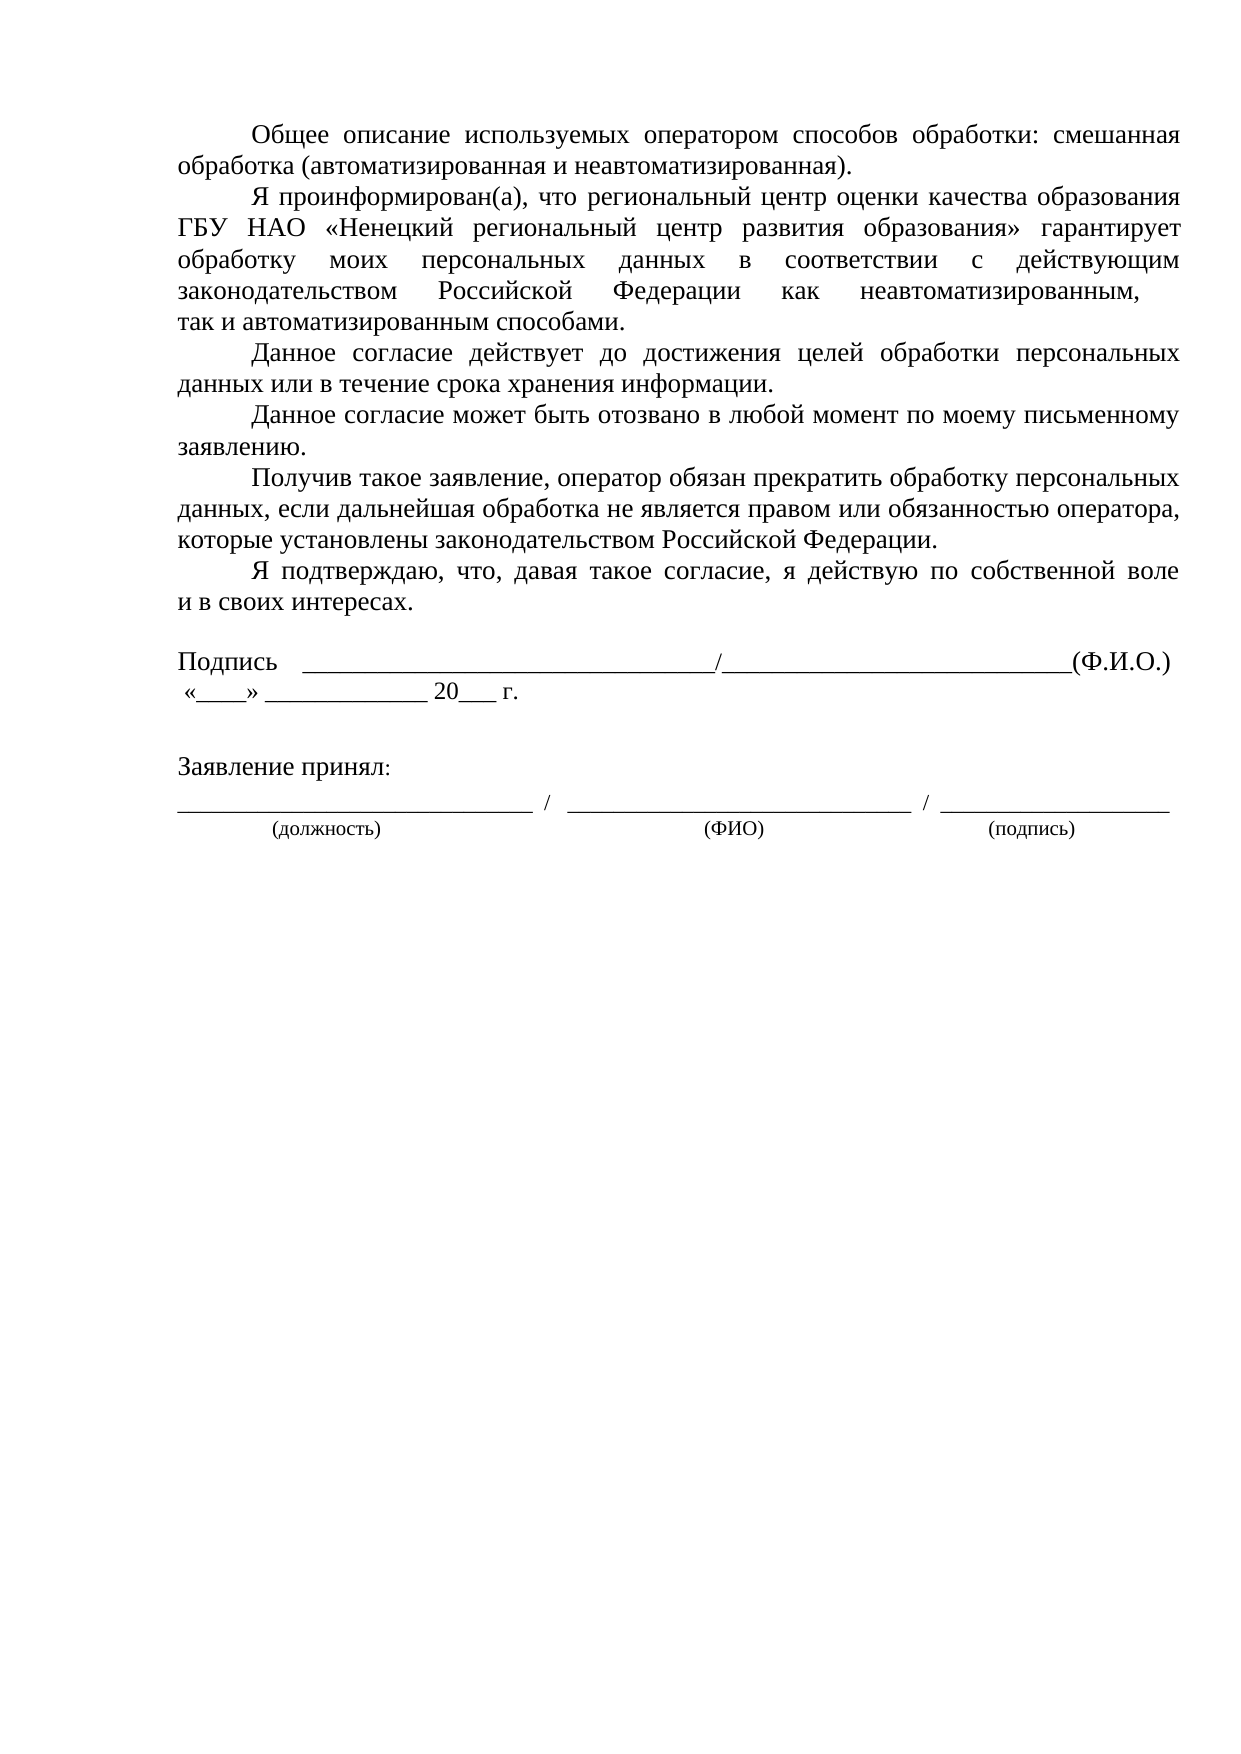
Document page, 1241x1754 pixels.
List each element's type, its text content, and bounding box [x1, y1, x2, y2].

text (должность) (ФИО) (подпись) [177, 815, 1155, 839]
text Я проинформирован(а), что региональный центр оценки качества образования ГБУ НАО «Ненецкий региональный центр развития образования» гарантирует обработку моих персональных данных в соответствии с действующим законодательством Российской Федерации как неавтоматизированным, так и автоматизированным способами. [177, 180, 1181, 336]
text Данное согласие может быть отозвано в любой момент по моему письменному заявлению. [177, 398, 1181, 461]
text Данное согласие действует до достижения целей обработки персональных данных или в течение срока хранения информации. [177, 336, 1181, 398]
text Получив такое заявление, оператор обязан прекратить обработку персональных данных, если дальнейшая обработка не является правом или обязанностью оператора, которые установлены законодательством Российской Федерации. [177, 461, 1181, 554]
text Я подтверждаю, что, давая такое согласие, я действую по собственной воле и в своих интересах. [177, 554, 1181, 616]
text Заявление принял: [177, 750, 1155, 781]
text Общее описание используемых оператором способов обработки: смешанная обработка (автоматизированная и неавтоматизированная). [177, 118, 1181, 180]
text «____» _____________ 20___ г. [177, 676, 1181, 705]
text _______________________________ / ______________________________ / ____________________ [177, 789, 1181, 815]
text Подпись _________________________________/____________________________(Ф.И.О.) [177, 645, 1181, 676]
